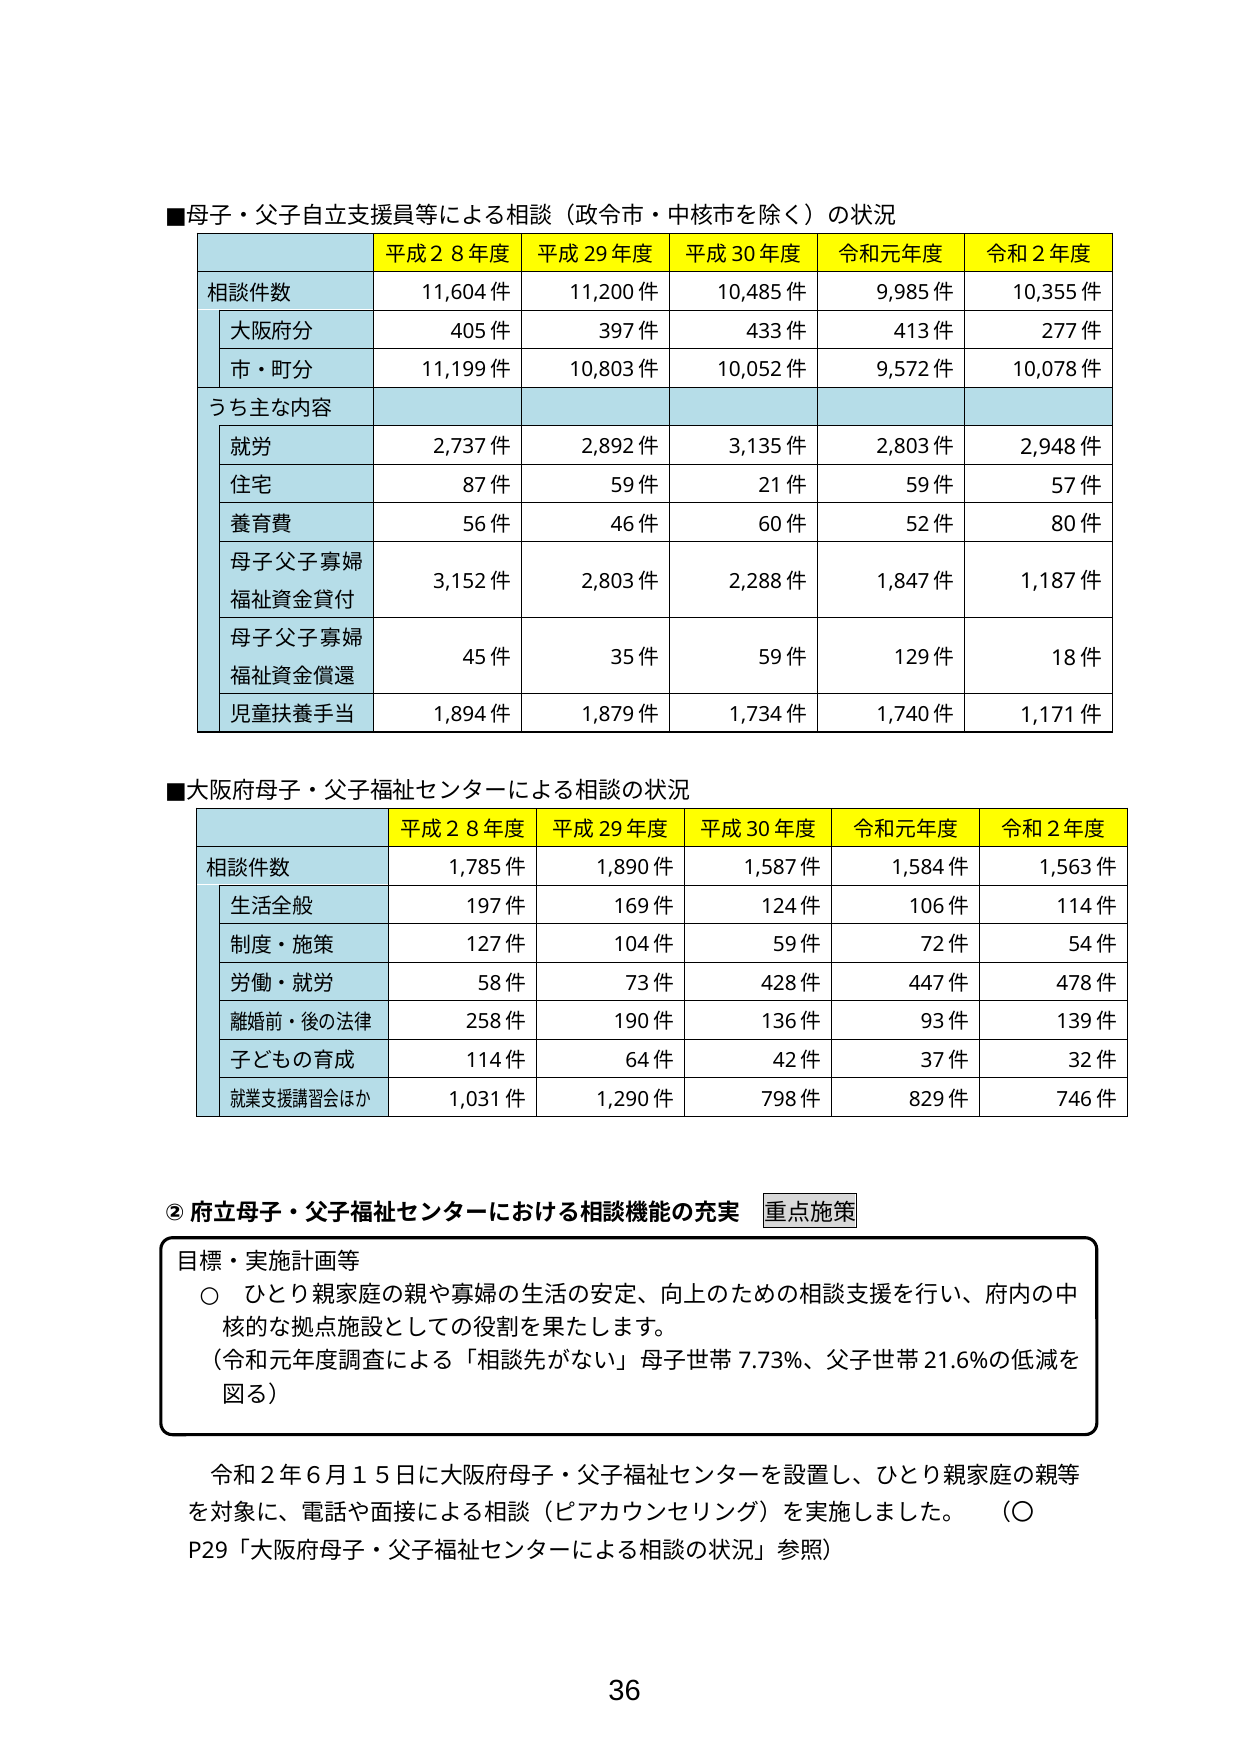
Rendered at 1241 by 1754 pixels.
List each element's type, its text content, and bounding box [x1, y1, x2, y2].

table_cell 2,737件 [374, 426, 521, 464]
table_cell 433件 [670, 311, 817, 348]
table_cell 114件 [389, 1040, 536, 1077]
table_cell 住宅 [220, 465, 373, 502]
table_cell 87件 [374, 465, 521, 502]
table_cell [965, 388, 1112, 425]
table_cell 258件 [389, 1001, 536, 1039]
table_cell 10,078件 [965, 349, 1112, 387]
table_cell 9,572件 [818, 349, 964, 387]
table_cell 18件 [965, 618, 1112, 693]
table_cell 2,803件 [818, 426, 964, 464]
text ■母子・父子自立支援員等による相談（政令市・中核市を除く）の状況 [142, 195, 1098, 232]
text 令和２年６月１５日に大阪府母子・父子福祉センターを設置し、ひとり親家庭の親等を対象に、電話や面接による相談（ピアカウンセリング）を実施しました。 （〇P29「大阪府母子・父子福祉センターによる相談の状況」参照） [188, 1454, 1098, 1567]
table_cell 447件 [832, 963, 979, 1000]
table_cell 37件 [832, 1040, 979, 1077]
table_header 平成29年度 [537, 809, 684, 846]
table_cell 10,052件 [670, 349, 817, 387]
table_cell 54件 [980, 924, 1127, 962]
table_cell 大阪府分 [220, 311, 373, 348]
table_cell 1,290件 [537, 1078, 684, 1116]
table_cell 9,985件 [818, 272, 964, 309]
table_cell 58件 [389, 963, 536, 1000]
table_header 平成２８年度 [374, 234, 521, 271]
table_header [198, 234, 373, 271]
table_cell 127件 [389, 924, 536, 962]
table_cell 35件 [522, 618, 669, 693]
table_cell 就業支援講習会ほか [220, 1078, 388, 1116]
table_cell 1,785件 [389, 847, 536, 884]
table_cell 1,187件 [965, 542, 1112, 617]
table_cell 3,152件 [374, 542, 521, 617]
table_cell 73件 [537, 963, 684, 1000]
table_cell [198, 425, 219, 731]
table_cell [818, 388, 964, 425]
table_cell 46件 [522, 503, 669, 541]
table_cell 離婚前・後の法律 [220, 1001, 388, 1039]
table_cell 2,892件 [522, 426, 669, 464]
table_cell うち主な内容 [198, 388, 373, 425]
table_cell [522, 388, 669, 425]
table_cell [670, 388, 817, 425]
table_cell 児童扶養手当 [220, 694, 373, 731]
table_cell 子どもの育成 [220, 1040, 388, 1077]
table_cell 10,485件 [670, 272, 817, 309]
table_header 平成30年度 [685, 809, 831, 846]
table_cell 1,879件 [522, 694, 669, 731]
table_cell 59件 [685, 924, 831, 962]
table_cell 59件 [670, 618, 817, 693]
table_cell 32件 [980, 1040, 1127, 1077]
table_cell 制度・施策 [220, 924, 388, 962]
table_cell 21件 [670, 465, 817, 502]
table_header 平成30年度 [670, 234, 817, 271]
table_cell 746件 [980, 1078, 1127, 1116]
table_header 平成２８年度 [389, 809, 536, 846]
table_cell 60件 [670, 503, 817, 541]
table_cell 母子父子寡婦福祉資金貸付 [220, 542, 373, 617]
table_cell 197件 [389, 886, 536, 923]
table_cell 798件 [685, 1078, 831, 1116]
table_cell 405件 [374, 311, 521, 348]
table_cell 母子父子寡婦福祉資金償還 [220, 618, 373, 693]
table_cell 1,894件 [374, 694, 521, 731]
table_cell 10,355件 [965, 272, 1112, 309]
table_cell 413件 [818, 311, 964, 348]
table_cell 市・町分 [220, 349, 373, 387]
table_cell 3,135件 [670, 426, 817, 464]
table_cell [198, 310, 219, 387]
table_cell 11,200件 [522, 272, 669, 309]
table_header 令和元年度 [832, 809, 979, 846]
table_cell 2,803件 [522, 542, 669, 617]
table_cell 56件 [374, 503, 521, 541]
table_cell 59件 [818, 465, 964, 502]
table_cell 428件 [685, 963, 831, 1000]
table_cell 190件 [537, 1001, 684, 1039]
table_cell 124件 [685, 886, 831, 923]
table_cell 93件 [832, 1001, 979, 1039]
table_cell [197, 885, 219, 1116]
table_cell 397件 [522, 311, 669, 348]
table_cell 11,604件 [374, 272, 521, 309]
table_cell 80件 [965, 503, 1112, 541]
table_cell 1,587件 [685, 847, 831, 884]
table_cell 114件 [980, 886, 1127, 923]
table_cell 104件 [537, 924, 684, 962]
table_cell 42件 [685, 1040, 831, 1077]
table_cell 1,171件 [965, 694, 1112, 731]
table_header 令和２年度 [980, 809, 1127, 846]
table_cell 1,031件 [389, 1078, 536, 1116]
table_cell 生活全般 [220, 886, 388, 923]
table_cell 64件 [537, 1040, 684, 1077]
table_cell 1,734件 [670, 694, 817, 731]
table_cell 養育費 [220, 503, 373, 541]
table_header 令和元年度 [818, 234, 964, 271]
table_header 平成29年度 [522, 234, 669, 271]
table_cell 11,199件 [374, 349, 521, 387]
table_cell 139件 [980, 1001, 1127, 1039]
table_cell 就労 [220, 426, 373, 464]
text ② 府立母子・父子福祉センターにおける相談機能の充実 重点施策 [142, 1192, 1098, 1229]
table_cell 労働・就労 [220, 963, 388, 1000]
table_header 令和２年度 [965, 234, 1112, 271]
table_cell 相談件数 [198, 272, 373, 309]
text ■大阪府母子・父子福祉センターによる相談の状況 [142, 770, 1098, 807]
table_cell [374, 388, 521, 425]
table_cell 478件 [980, 963, 1127, 1000]
table_cell 277件 [965, 311, 1112, 348]
table_cell 52件 [818, 503, 964, 541]
table_cell 829件 [832, 1078, 979, 1116]
table_cell 1,740件 [818, 694, 964, 731]
table_cell 169件 [537, 886, 684, 923]
table_cell 相談件数 [197, 847, 388, 884]
table_cell 59件 [522, 465, 669, 502]
table_cell 2,288件 [670, 542, 817, 617]
table_cell 1,847件 [818, 542, 964, 617]
table_cell 72件 [832, 924, 979, 962]
table_cell 2,948件 [965, 426, 1112, 464]
table_header [197, 809, 388, 846]
table_cell 10,803件 [522, 349, 669, 387]
table_cell 45件 [374, 618, 521, 693]
table_cell 129件 [818, 618, 964, 693]
table_cell 136件 [685, 1001, 831, 1039]
table_cell 1,563件 [980, 847, 1127, 884]
table_cell 1,890件 [537, 847, 684, 884]
table_cell 106件 [832, 886, 979, 923]
table_cell 1,584件 [832, 847, 979, 884]
table_cell 57件 [965, 465, 1112, 502]
